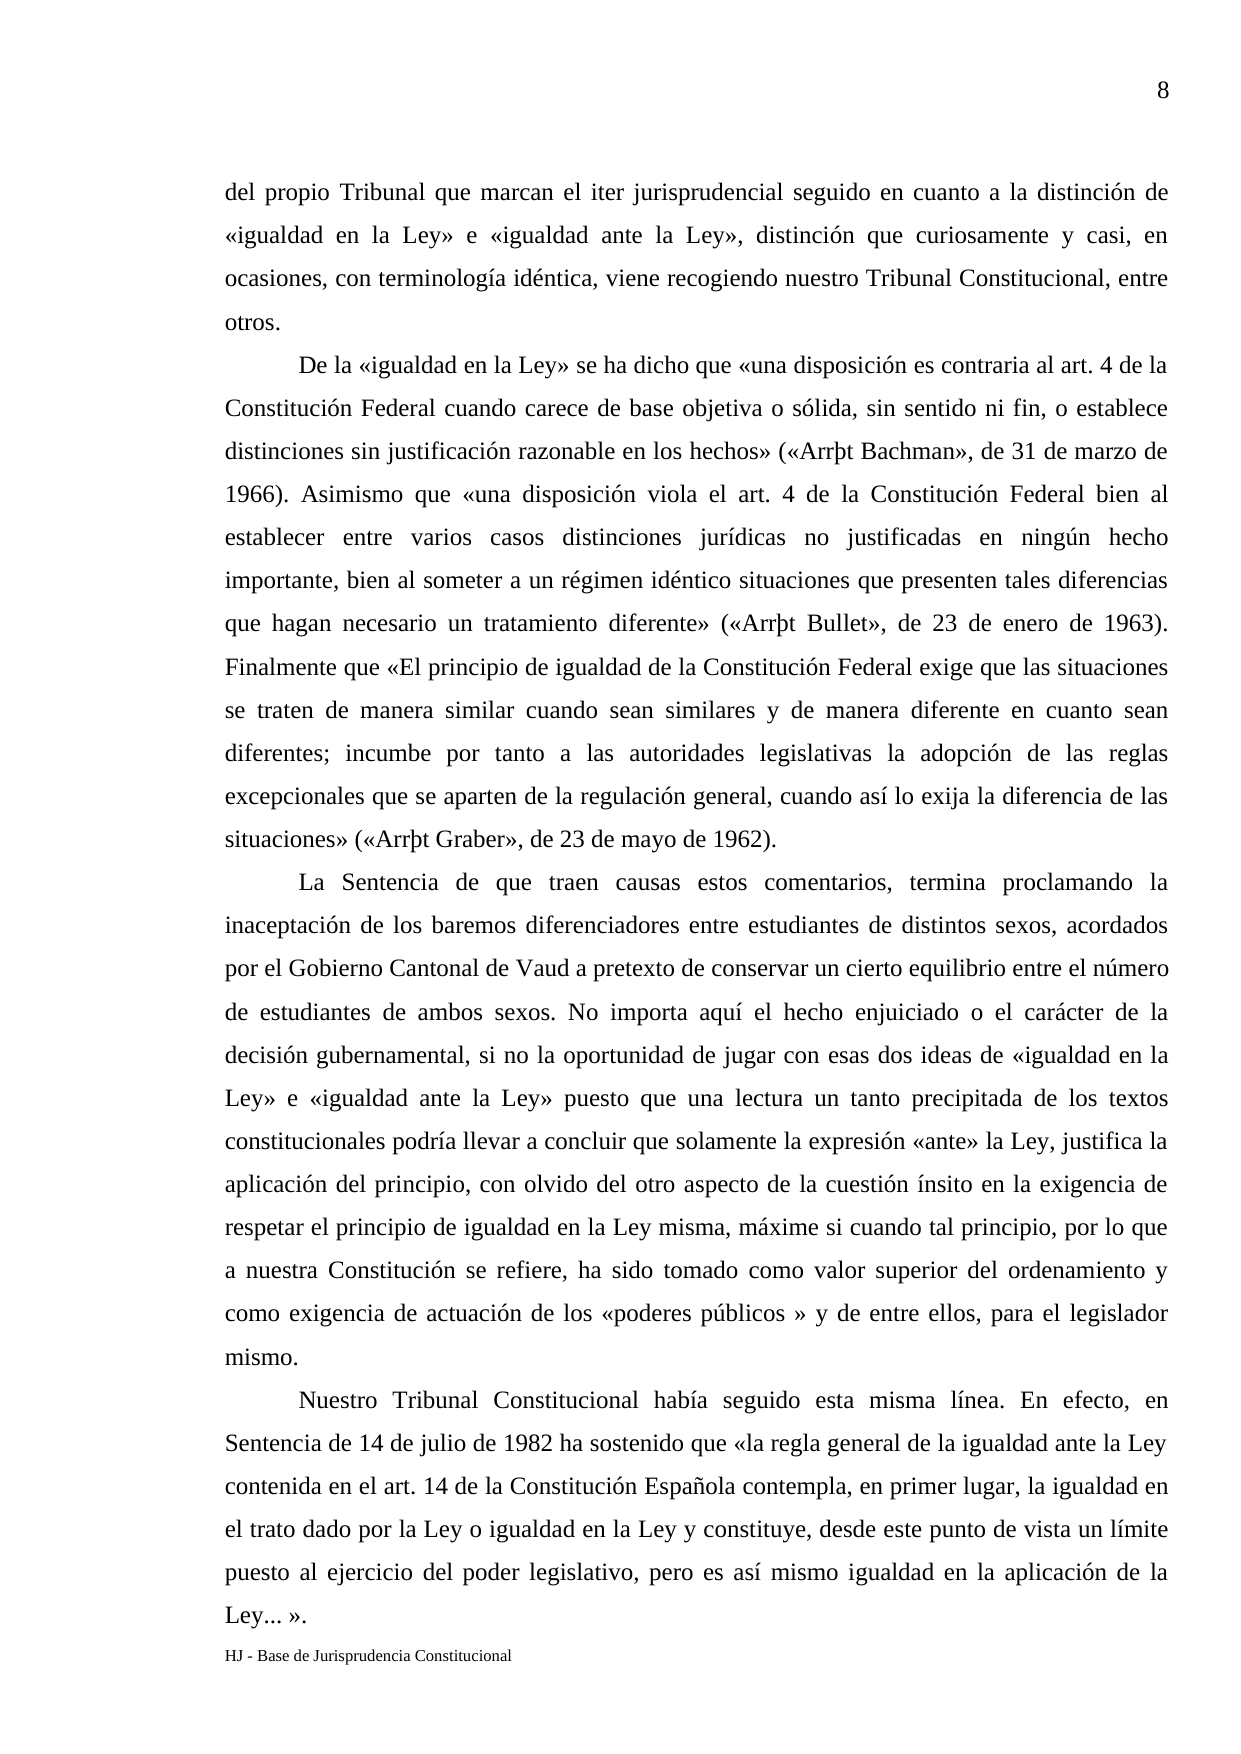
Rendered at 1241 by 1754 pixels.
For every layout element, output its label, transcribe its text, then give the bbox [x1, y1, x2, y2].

text La Sentencia de que traen causas estos comentarios, termina proclamando la inaceptación de los baremos diferenciadores entre estudiantes de distintos sexos, acordados por el Gobierno Cantonal de Vaud a pretexto de conservar un cierto equilibrio entre el número de estudiantes de ambos sexos. No importa aquí el hecho enjuiciado o el carácter de la decisión gubernamental, si no la oportunidad de jugar con esas dos ideas de «igualdad en la Ley» e «igualdad ante la Ley» puesto que una lectura un tanto precipitada de los textos constitucionales podría llevar a concluir que solamente la expresión «ante» la Ley, justifica la aplicación del principio, con olvido del otro aspecto de la cuestión ínsito en la exigencia de respetar el principio de igualdad en la Ley misma, máxime si cuando tal principio, por lo que a nuestra Constitución se refiere, ha sido tomado como valor superior del ordenamiento y como exigencia de actuación de los «poderes públicos » y de entre ellos, para el legislador mismo. [224, 867, 1169, 1370]
text Nuestro Tribunal Constitucional había seguido esta misma línea. En efecto, en Sentencia de 14 de julio de 1982 ha sostenido que «la regla general de la igualdad ante la Ley contenida en el art. 14 de la Constitución Española contempla, en primer lugar, la igualdad en el trato dado por la Ley o igualdad en la Ley y constituye, desde este punto de vista un límite puesto al ejercicio del poder legislativo, pero es así mismo igualdad en la aplicación de la Ley... ». [224, 1385, 1169, 1629]
text De la «igualdad en la Ley» se ha dicho que «una disposición es contraria al art. 4 de la Constitución Federal cuando carece de base objetiva o sólida, sin sentido ni fin, o establece distinciones sin justificación razonable en los hechos» («Arrþt Bachman», de 31 de marzo de 1966). Asimismo que «una disposición viola el art. 4 de la Constitución Federal bien al establecer entre varios casos distinciones jurídicas no justificadas en ningún hecho importante, bien al someter a un régimen idéntico situaciones que presenten tales diferencias que hagan necesario un tratamiento diferente» («Arrþt Bullet», de 23 de enero de 1963). Finalmente que «El principio de igualdad de la Constitución Federal exige que las situaciones se traten de manera similar cuando sean similares y de manera diferente en cuanto sean diferentes; incumbe por tanto a las autoridades legislativas la adopción de las reglas excepcionales que se aparten de la regulación general, cuando así lo exija la diferencia de las situaciones» («Arrþt Graber», de 23 de mayo de 1962). [224, 350, 1169, 853]
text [224, 177, 1169, 335]
